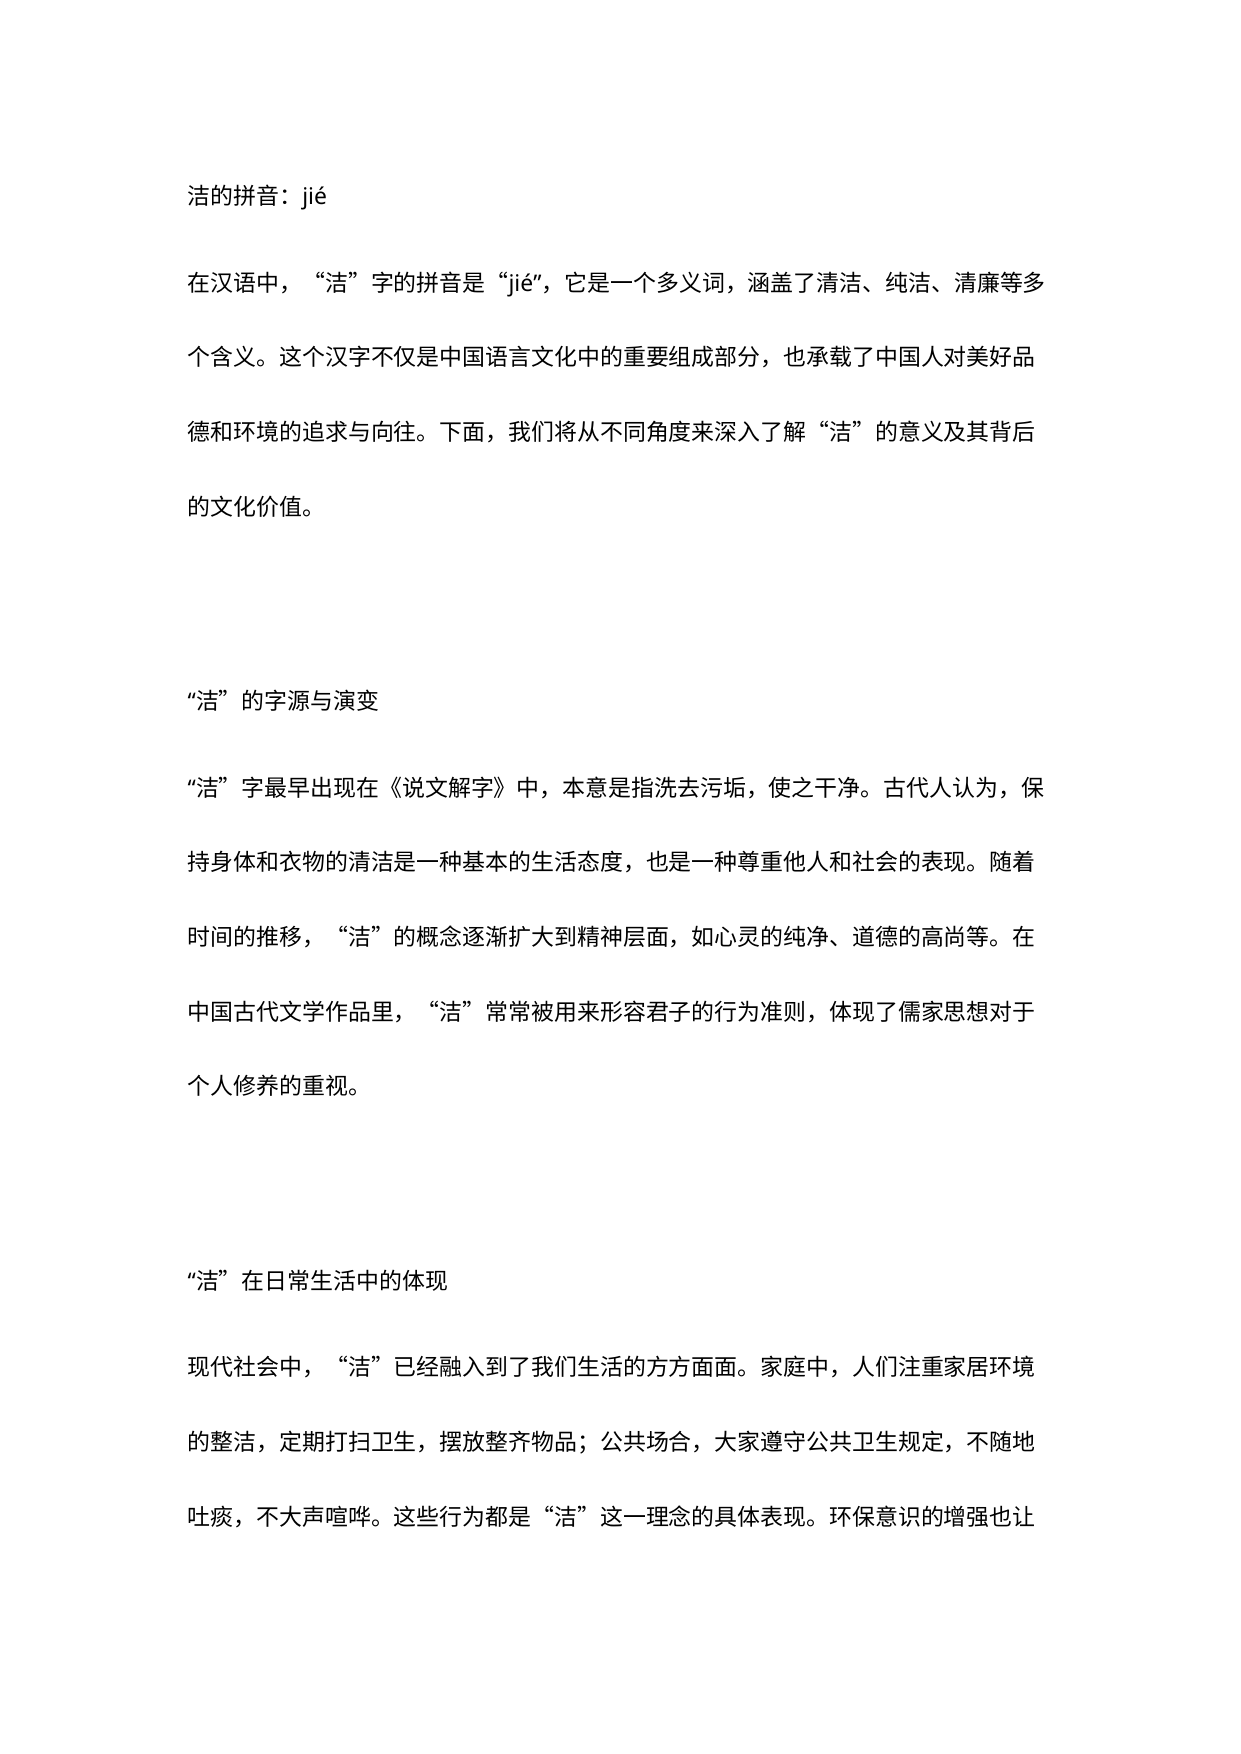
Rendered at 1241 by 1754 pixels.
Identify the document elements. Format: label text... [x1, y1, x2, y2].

text “洁”在日常生活中的体现 [187, 1247, 1053, 1312]
text 在汉语中，“洁”字的拼音是“jié”，它是一个多义词，涵盖了清洁、纯洁、清廉等多个含义。这个汉字不仅是中国语言文化中的重要组成部分，也承载了中国人对美好品德和环境的追求与向往。下面，我们将从不同角度来深入了解“洁”的意义及其背后的文化价值。 [187, 249, 1053, 538]
text “洁”的字源与演变 [187, 667, 1053, 732]
text 洁的拼音：jié [187, 162, 1053, 227]
text “洁”字最早出现在《说文解字》中，本意是指洗去污垢，使之干净。古代人认为，保持身体和衣物的清洁是一种基本的生活态度，也是一种尊重他人和社会的表现。随着时间的推移，“洁”的概念逐渐扩大到精神层面，如心灵的纯净、道德的高尚等。在中国古代文学作品里，“洁”常常被用来形容君子的行为准则，体现了儒家思想对于个人修养的重视。 [187, 754, 1053, 1117]
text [187, 1333, 1053, 1548]
